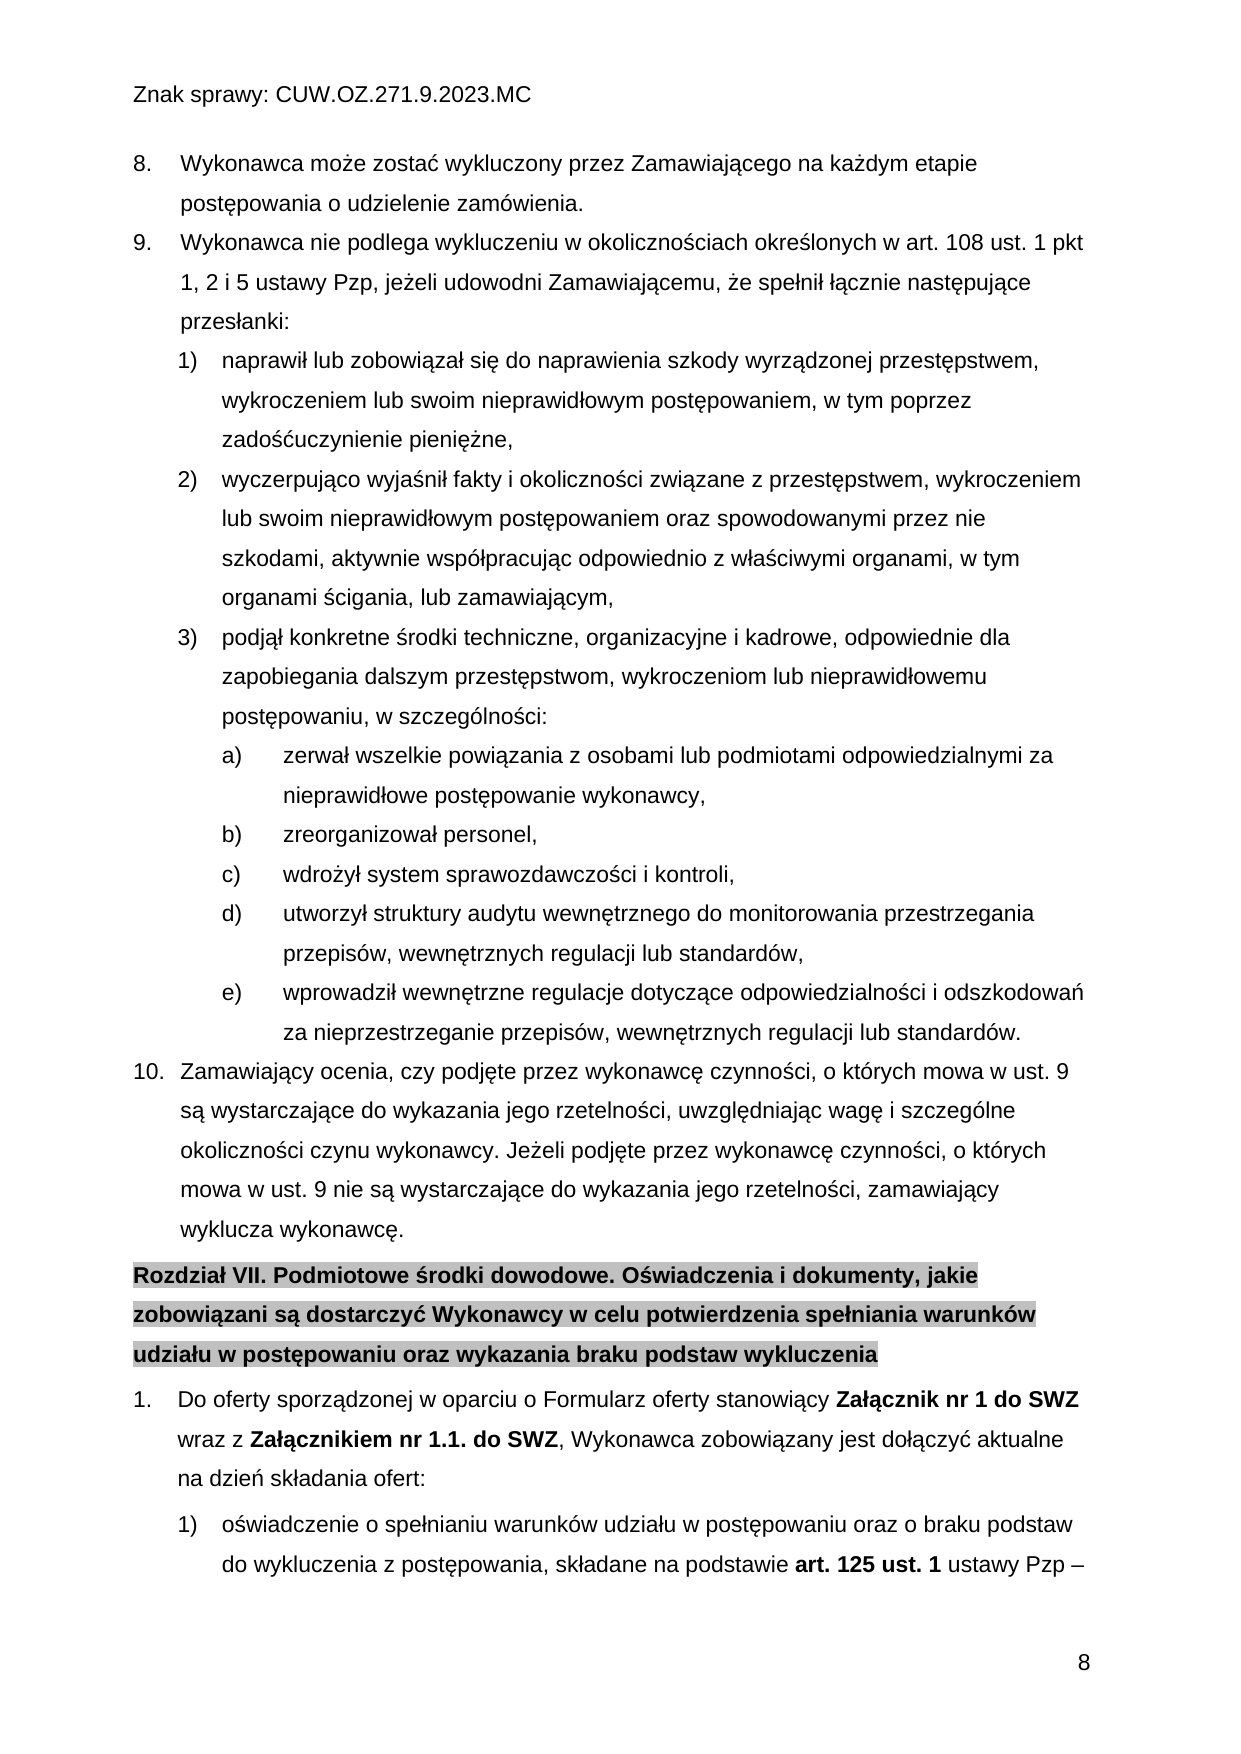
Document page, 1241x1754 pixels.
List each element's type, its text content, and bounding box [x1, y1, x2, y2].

list Wykonawca może zostać wykluczony przez Zamawiającego na każdym etapie postępowania o udzielenie zamówienia. [133, 150, 1090, 216]
subtitle Rozdział VII. Podmiotowe środki dowodowe. Oświadczenia i dokumenty, jakie zobowiązani są dostarczyć Wykonawcy w celu potwierdzenia spełniania warunków udziału w postępowaniu oraz wykazania braku podstaw wykluczenia [133, 1262, 1090, 1367]
list zerwał wszelkie powiązania z osobami lub podmiotami odpowiedzialnymi za nieprawidłowe postępowanie wykonawcy, [222, 742, 1090, 808]
list Zamawiający ocenia, czy podjęte przez wykonawcę czynności, o których mowa w ust. 9 są wystarczające do wykazania jego rzetelności, uwzględniając wagę i szczególne okoliczności czynu wykonawcy. Jeżeli podjęte przez wykonawcę czynności, o których mowa w ust. 9 nie są wystarczające do wykazania jego rzetelności, zamawiający wyklucza wykonawcę. [133, 1058, 1090, 1242]
list Wykonawca nie podlega wykluczeniu w okolicznościach określonych w art. 108 ust. 1 pkt 1, 2 i 5 ustawy Pzp, jeżeli udowodni Zamawiającemu, że spełnił łącznie następujące przesłanki: [133, 229, 1090, 334]
list utworzył struktury audytu wewnętrznego do monitorowania przestrzegania przepisów, wewnętrznych regulacji lub standardów, [222, 900, 1090, 966]
list zreorganizował personel, [222, 821, 1090, 847]
list podjął konkretne środki techniczne, organizacyjne i kadrowe, odpowiednie dla zapobiegania dalszym przestępstwom, wykroczeniom lub nieprawidłowemu postępowaniu, w szczególności: [177, 624, 1090, 729]
list Do oferty sporządzonej w oparciu o Formularz oferty stanowiący Załącznik nr 1 do SWZ wraz z Załącznikiem nr 1.1. do SWZ, Wykonawca zobowiązany jest dołączyć aktualne na dzień składania ofert: [133, 1386, 1090, 1492]
list wdrożył system sprawozdawczości i kontroli, [222, 861, 1090, 887]
list wyczerpująco wyjaśnił fakty i okoliczności związane z przestępstwem, wykroczeniem lub swoim nieprawidłowym postępowaniem oraz spowodowanymi przez nie szkodami, aktywnie współpracując odpowiednio z właściwymi organami, w tym organami ścigania, lub zamawiającym, [177, 466, 1090, 611]
list naprawił lub zobowiązał się do naprawienia szkody wyrządzonej przestępstwem, wykroczeniem lub swoim nieprawidłowym postępowaniem, w tym poprzez zadośćuczynienie pieniężne, [177, 347, 1090, 453]
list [177, 1511, 1090, 1577]
list wprowadził wewnętrzne regulacje dotyczące odpowiedzialności i odszkodowań za nieprzestrzeganie przepisów, wewnętrznych regulacji lub standardów. [222, 979, 1090, 1045]
